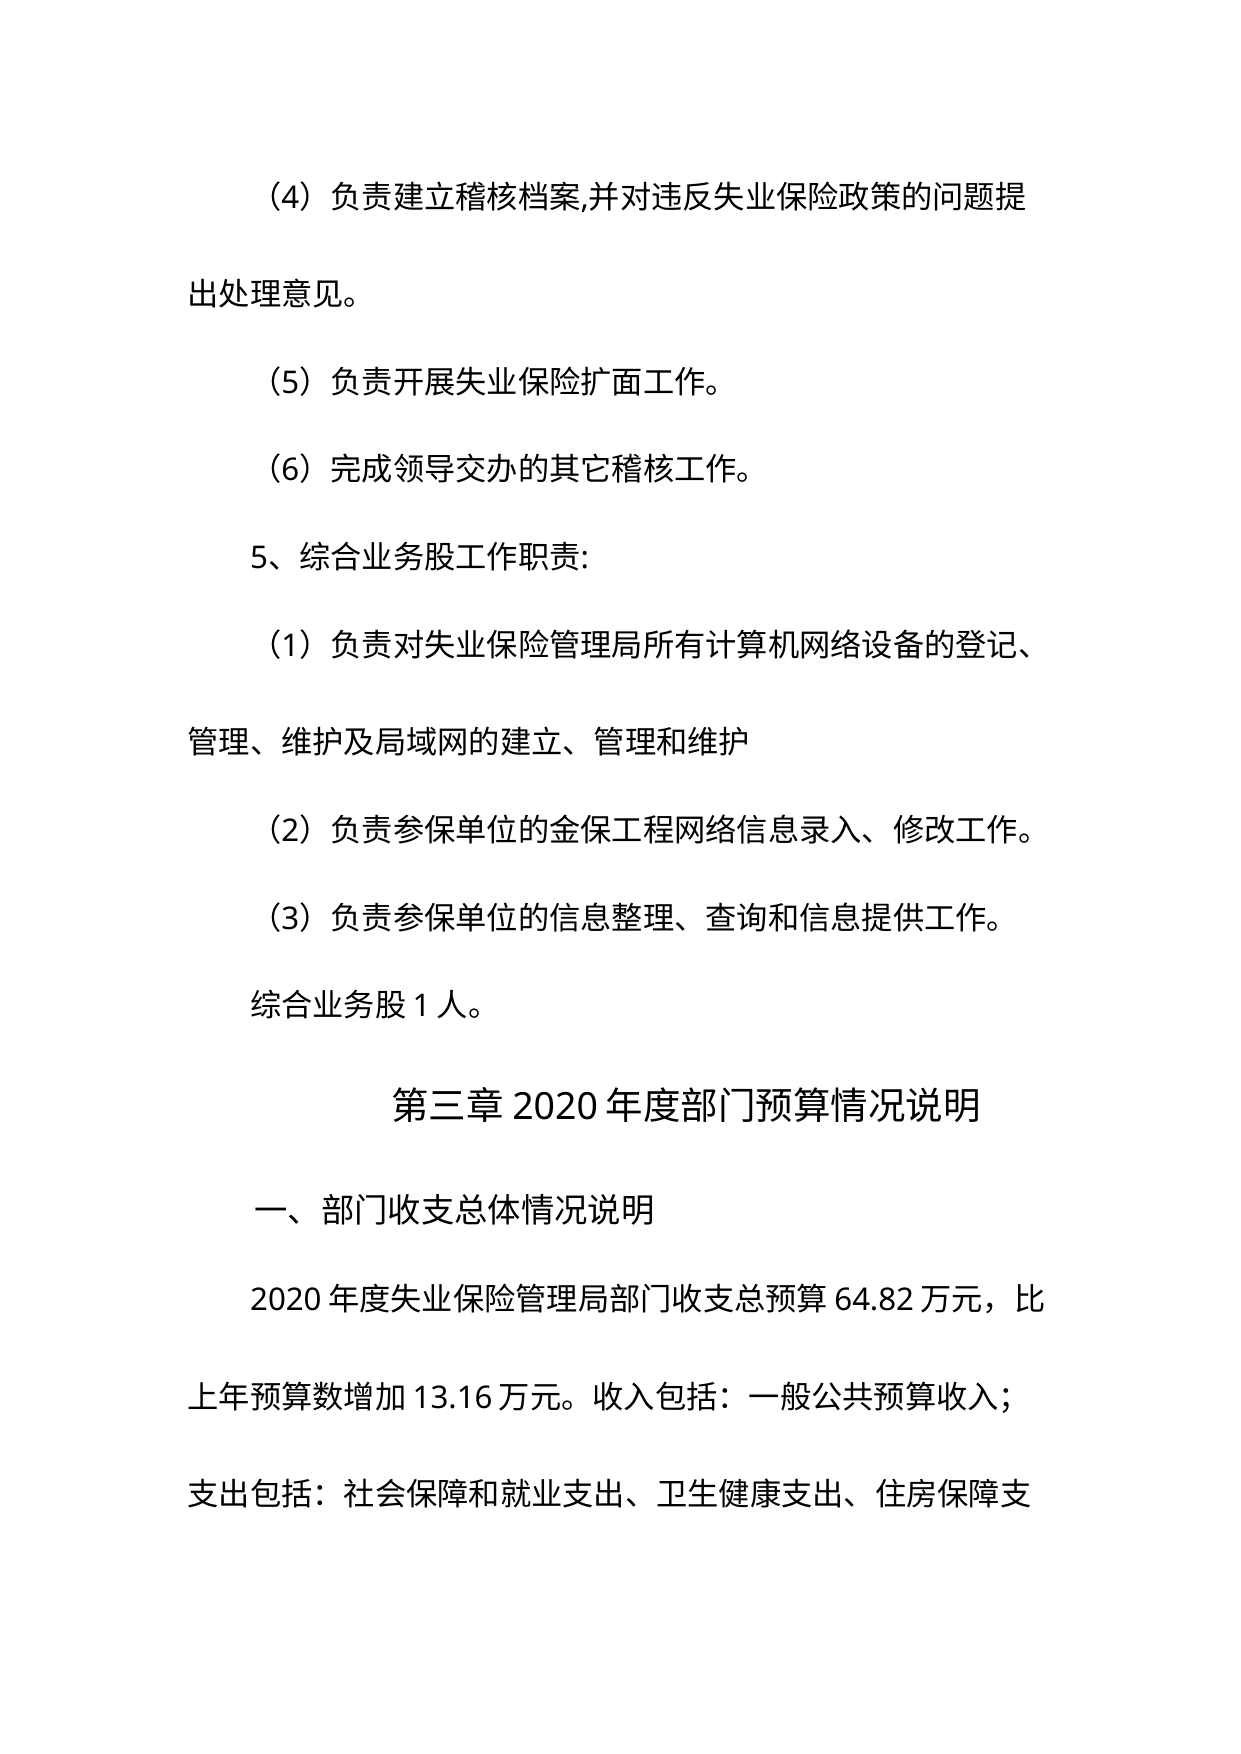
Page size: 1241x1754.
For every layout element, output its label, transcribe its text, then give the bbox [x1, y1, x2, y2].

list （3）负责参保单位的信息整理、查询和信息提供工作。 [187, 883, 1053, 948]
list 综合业务股1人。 [187, 971, 1053, 1036]
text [187, 1265, 1053, 1525]
text 第三章 2020年度部门预算情况说明 [244, 1071, 1053, 1136]
list （6）完成领导交办的其它稽核工作。 [187, 435, 1053, 500]
list （1）负责对失业保险管理局所有计算机网络设备的登记、管理、维护及局域网的建立、管理和维护 [187, 610, 1053, 773]
list （4）负责建立稽核档案,并对违反失业保险政策的问题提出处理意见。 [187, 162, 1053, 324]
text 一、部门收支总体情况说明 [187, 1176, 1053, 1241]
list （2）负责参保单位的金保工程网络信息录入、修改工作。 [187, 795, 1053, 860]
list 5、综合业务股工作职责: [187, 522, 1053, 587]
list （5）负责开展失业保险扩面工作。 [187, 347, 1053, 412]
